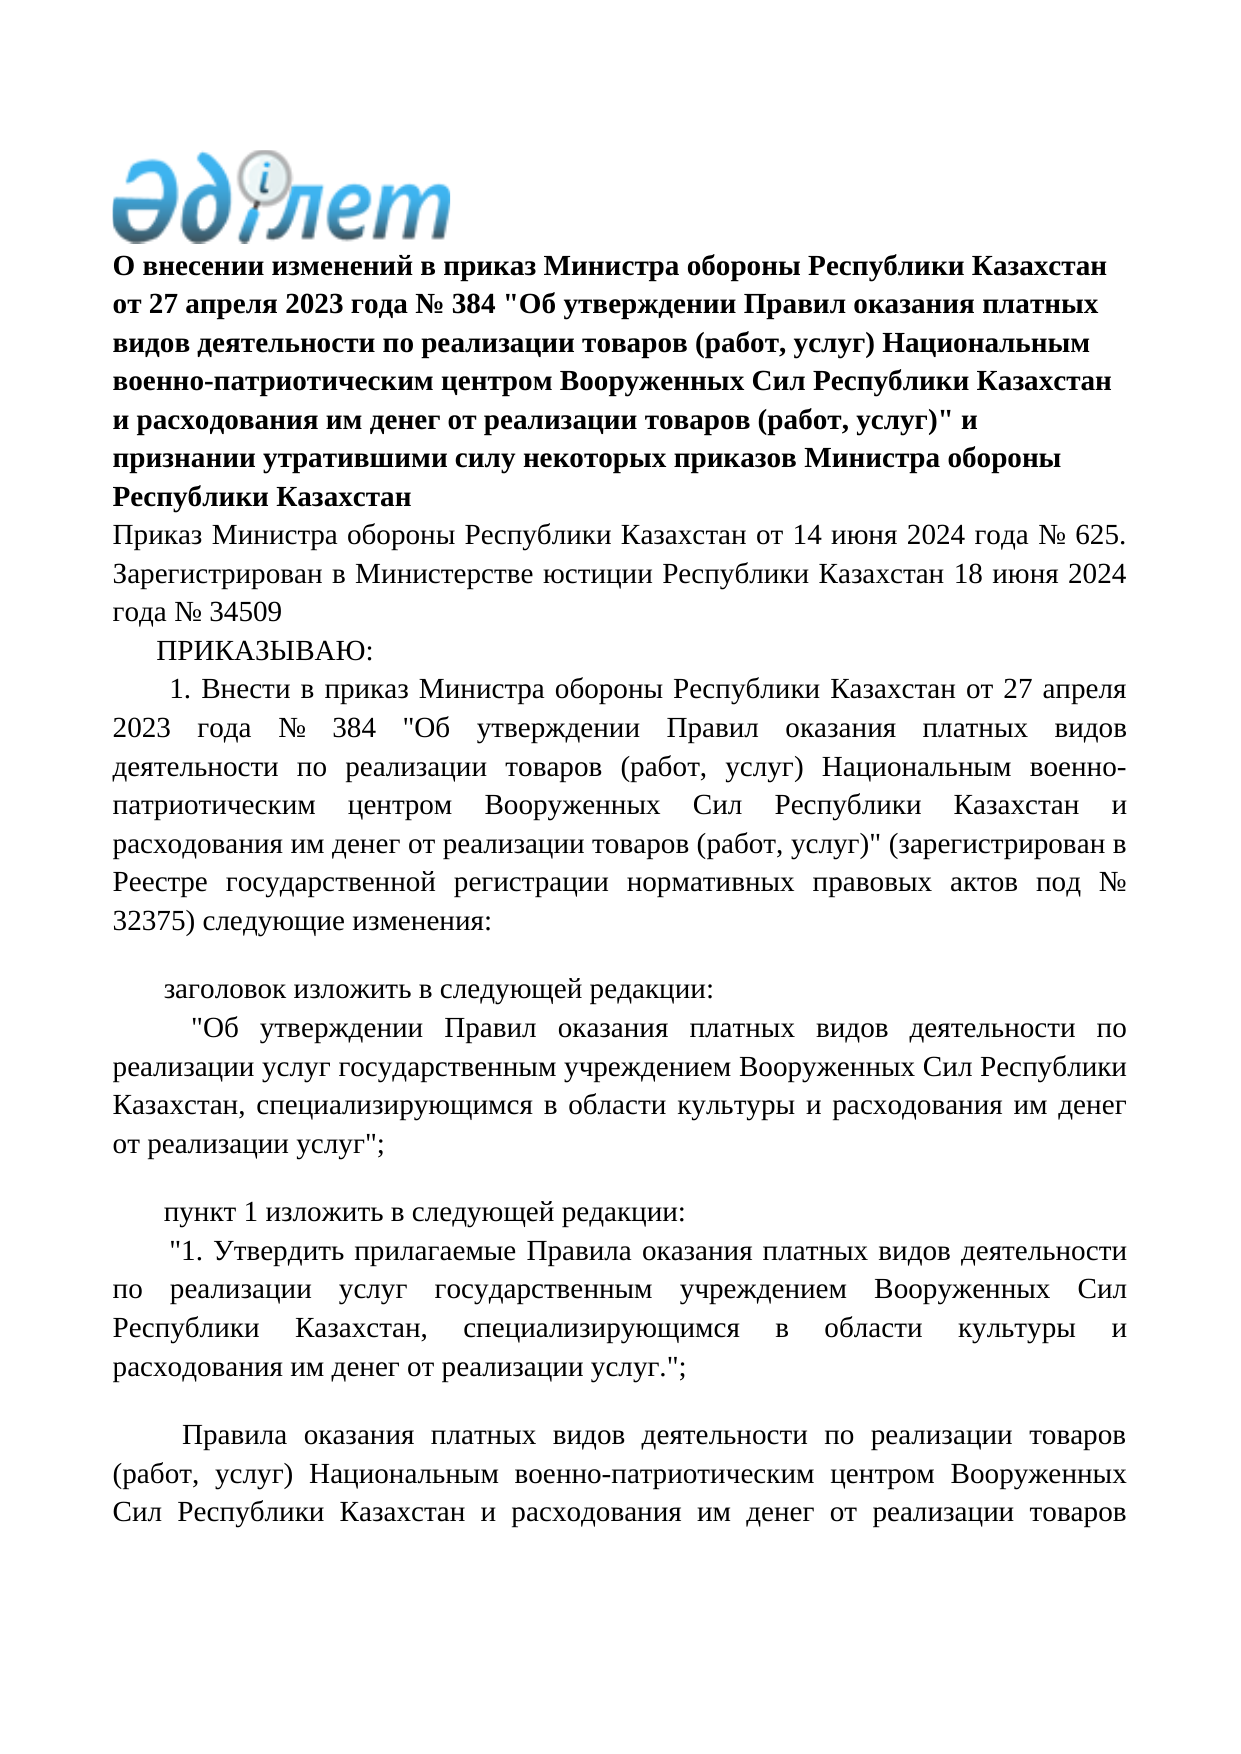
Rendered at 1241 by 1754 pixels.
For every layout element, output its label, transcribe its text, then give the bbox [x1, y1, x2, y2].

text Приказ Министра обороны Республики Казахстан от 14 июня 2024 года № 625. Зарегистрирован в Министерстве юстиции Республики Казахстан 18 июня 2024 года № 34509 [112, 517, 1128, 628]
text "1. Утвердить прилагаемые Правила оказания платных видов деятельности по реализации услуг государственным учреждением Вооруженных Сил Республики Казахстан, специализирующимся в области культуры и расходования им денег от реализации услуг."; [112, 1233, 1128, 1382]
text 1. Внести в приказ Министра обороны Республики Казахстан от 27 апреля 2023 года № 384 "Об утверждении Правил оказания платных видов деятельности по реализации товаров (работ, услуг) Национальным военно-патриотическим центром Вооруженных Сил Республики Казахстан и расходования им денег от реализации товаров (работ, услуг)" (зарегистрирован в Реестре государственной регистрации нормативных правовых актов под № 32375) следующие изменения: [112, 672, 1128, 936]
text пункт 1 изложить в следующей редакции: [112, 1194, 1128, 1228]
text О внесении изменений в приказ Министра обороны Республики Казахстан от 27 апреля 2023 года № 384 "Об утверждении Правил оказания платных видов деятельности по реализации товаров (работ, услуг) Национальным военно-патриотическим центром Вооруженных Сил Республики Казахстан и расходования им денег от реализации товаров (работ, услуг)" и признании утратившими силу некоторых приказов Министра обороны Республики Казахстан [112, 248, 1128, 512]
picture [112, 150, 451, 244]
text ПРИКАЗЫВАЮ: [112, 633, 1128, 667]
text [112, 1417, 1128, 1528]
text "Об утверждении Правил оказания платных видов деятельности по реализации услуг государственным учреждением Вооруженных Сил Республики Казахстан, специализирующимся в области культуры и расходования им денег от реализации услуг"; [112, 1010, 1128, 1159]
text заголовок изложить в следующей редакции: [112, 972, 1128, 1005]
